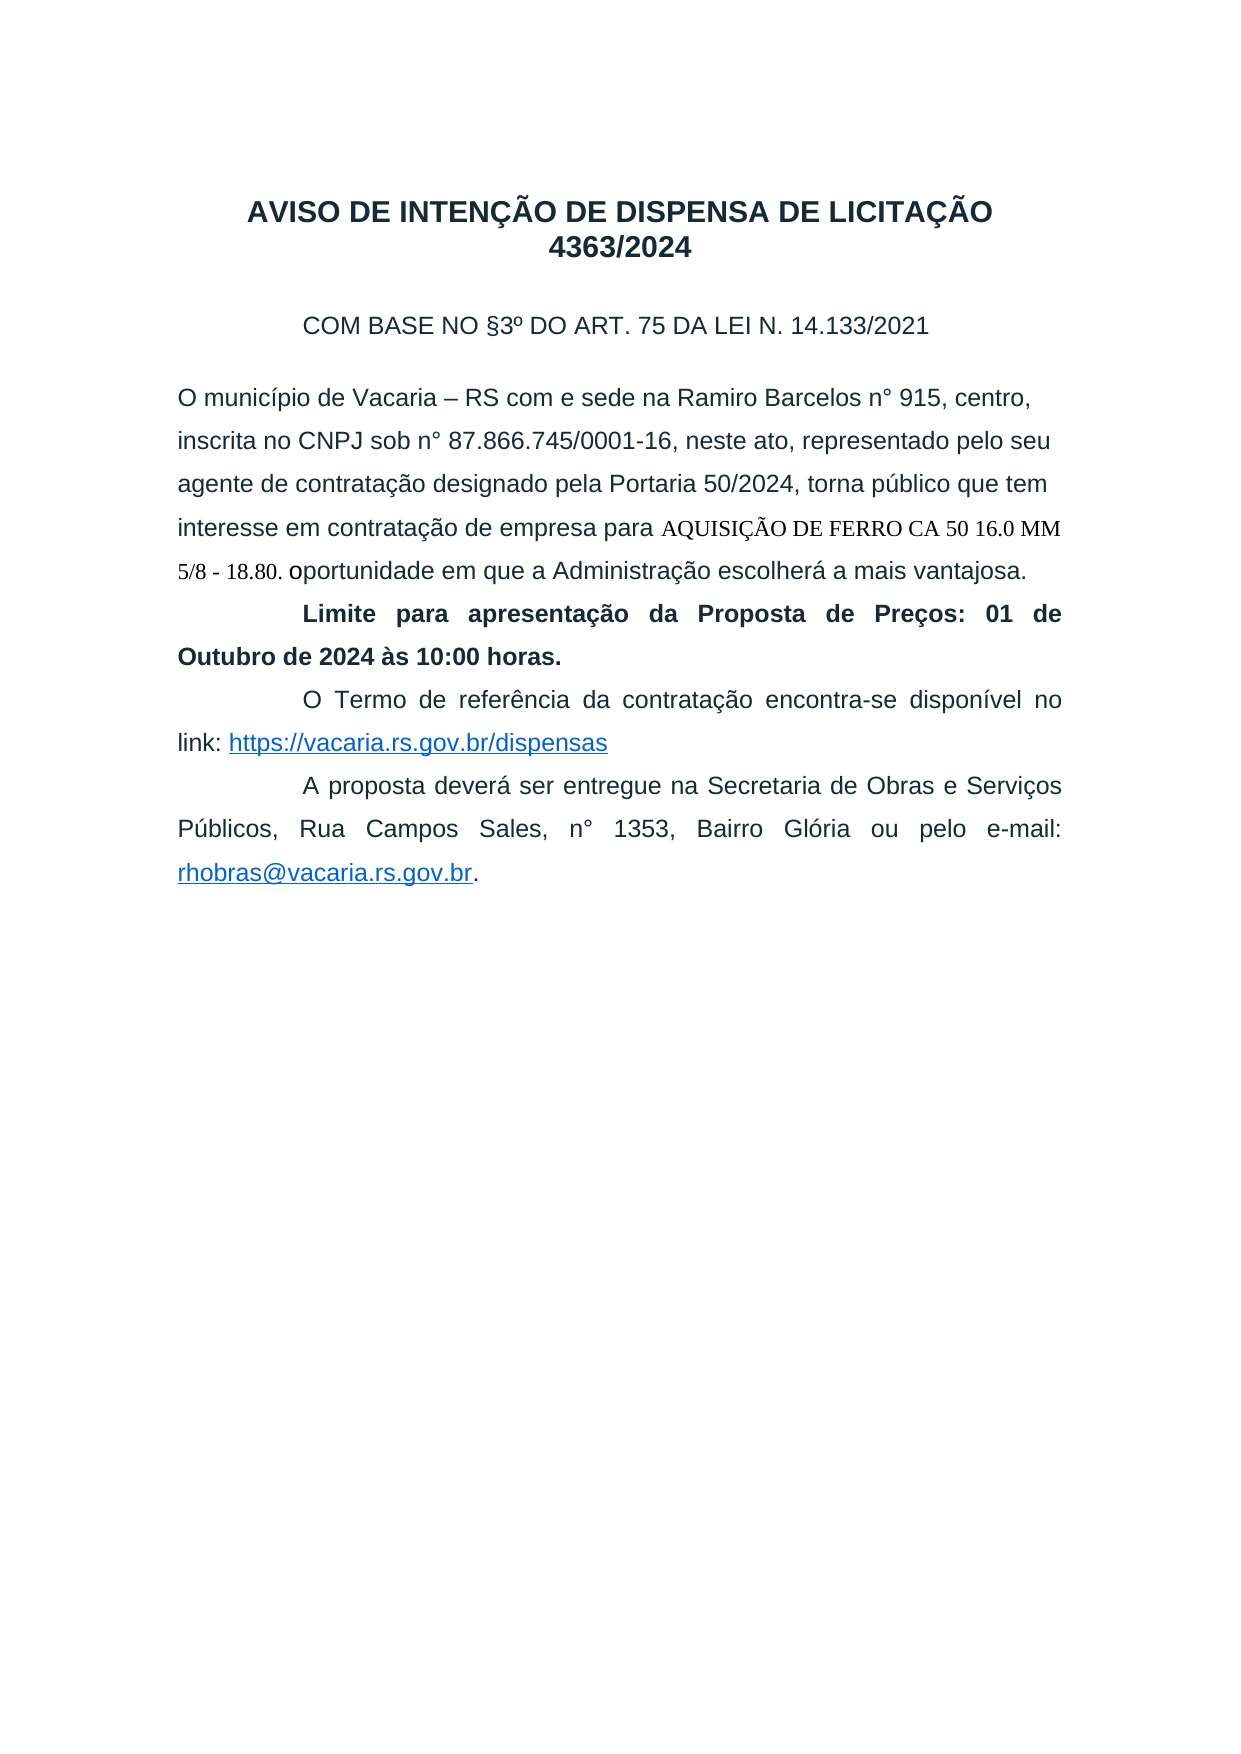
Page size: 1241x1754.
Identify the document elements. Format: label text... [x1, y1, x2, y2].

text O Termo de referência da contratação encontra-se disponível no link: https://vacaria.rs.gov.br/dispensas [177, 685, 1063, 757]
text O município de Vacaria – RS com e sede na Ramiro Barcelos n° 915, centro, inscrita no CNPJ sob n° 87.866.745/0001-16, neste ato, representado pelo seu agente de contratação designado pela Portaria 50/2024, torna público que tem interesse em contratação de empresa para AQUISIÇÃO DE FERRO CA 50 16.0 MM 5/8 - 18.80. oportunidade em que a Administração escolherá a mais vantajosa. [177, 383, 1063, 584]
text AVISO DE INTENÇÃO DE DISPENSA DE LICITAÇÃO 4363/2024 [177, 194, 1063, 264]
text A proposta deverá ser entregue na Secretaria de Obras e Serviços Públicos, Rua Campos Sales, n° 1353, Bairro Glória ou pelo e-mail: rhobras@vacaria.rs.gov.br. [177, 771, 1063, 886]
text COM BASE NO §3º DO ART. 75 DA LEI N. 14.133/2021 [177, 311, 1063, 340]
text Limite para apresentação da Proposta de Preços: 01 de Outubro de 2024 às 10:00 horas. [177, 599, 1063, 671]
